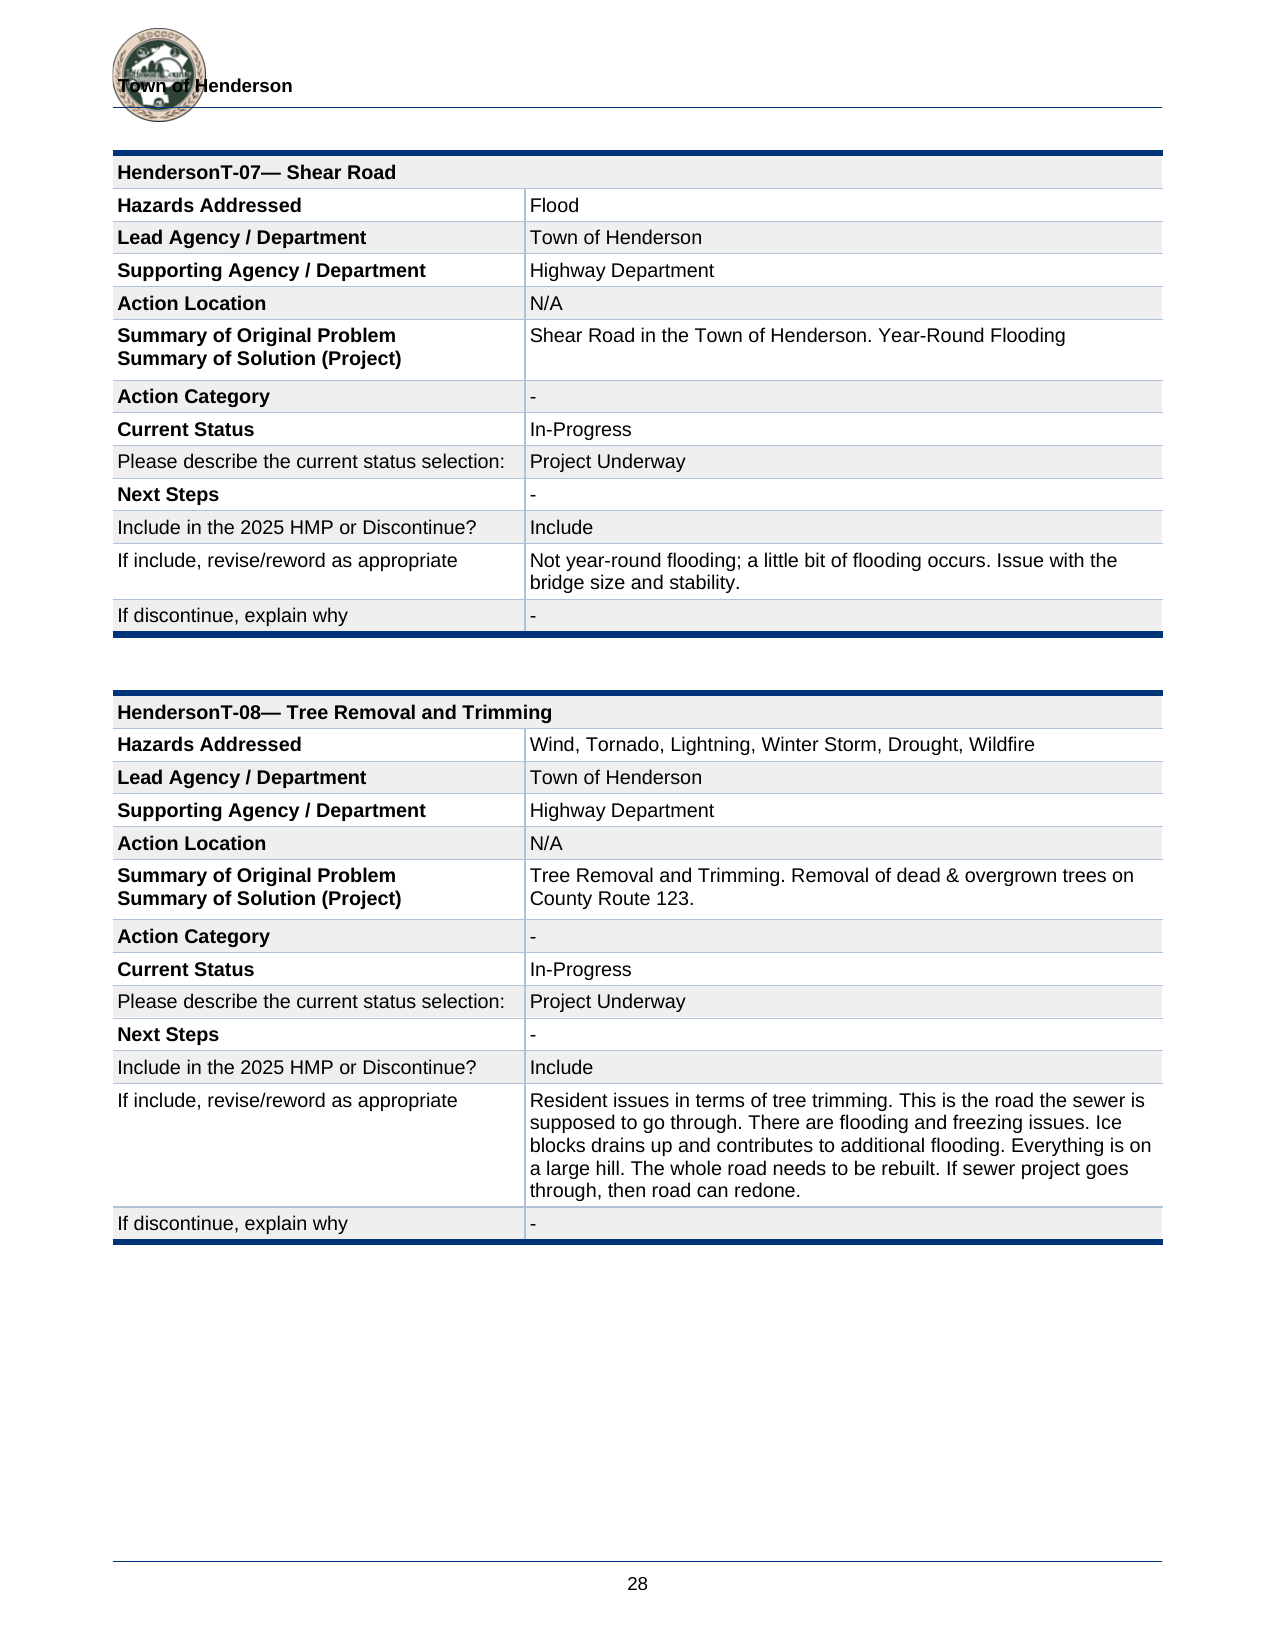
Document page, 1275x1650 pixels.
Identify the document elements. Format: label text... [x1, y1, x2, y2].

table_cell Include [526, 511, 1162, 543]
table_cell If discontinue, explain why [113, 1208, 524, 1239]
table_cell In-Progress [526, 953, 1162, 985]
table_cell Not year-round flooding; a little bit of flooding occurs. Issue with the bridge size and stability. [526, 544, 1162, 598]
table_cell Include in the 2025 HMP or Discontinue? [113, 511, 524, 543]
table_cell Next Steps [113, 1019, 524, 1050]
table_cell Wind, Tornado, Lightning, Winter Storm, Drought, Wildfire [526, 729, 1162, 761]
table_cell Current Status [113, 953, 524, 985]
table_cell Flood [526, 189, 1162, 221]
picture [112, 28, 206, 122]
table_cell - [526, 920, 1162, 952]
table_cell Supporting Agency / Department [113, 794, 524, 826]
table_cell N/A [526, 827, 1162, 859]
table_cell Action Category [113, 920, 524, 952]
table_cell Next Steps [113, 479, 524, 510]
table_cell Action Location [113, 287, 524, 319]
table_cell Action Category [113, 381, 524, 412]
table_cell - [526, 381, 1162, 412]
table_cell Tree Removal and Trimming. Removal of dead & overgrown trees on County Route 123. [526, 860, 1162, 919]
table_cell Please describe the current status selection: [113, 986, 524, 1017]
table_cell Project Underway [526, 446, 1162, 478]
table_header HendersonT-07— Shear Road [113, 156, 1162, 188]
table_cell If include, revise/reword as appropriate [113, 1084, 524, 1206]
table_cell Project Underway [526, 986, 1162, 1017]
table_cell If discontinue, explain why [113, 600, 524, 631]
table_cell Supporting Agency / Department [113, 254, 524, 286]
table_cell - [526, 1019, 1162, 1050]
table_header HendersonT-08— Tree Removal and Trimming [113, 696, 1162, 728]
table_cell Summary of Original Problem Summary of Solution (Project) [113, 860, 524, 919]
table_cell Resident issues in terms of tree trimming. This is the road the sewer is supposed to go through. There are flooding and freezing issues. Ice blocks drains up and contributes to additional flooding. Everything is on a large hill. The whole road needs to be rebuilt. If sewer project goes through, then road can redone. [526, 1084, 1162, 1206]
table_cell Lead Agency / Department [113, 222, 524, 253]
table_cell Include [526, 1051, 1162, 1083]
table_cell Current Status [113, 413, 524, 445]
table_cell N/A [526, 287, 1162, 319]
table_cell If include, revise/reword as appropriate [113, 544, 524, 598]
table_cell Town of Henderson [526, 222, 1162, 253]
table_cell Hazards Addressed [113, 189, 524, 221]
table_cell Action Location [113, 827, 524, 859]
table_cell Town of Henderson [526, 762, 1162, 793]
table_cell - [526, 479, 1162, 510]
table_cell - [526, 1208, 1162, 1239]
table_cell In-Progress [526, 413, 1162, 445]
table_cell Shear Road in the Town of Henderson. Year-Round Flooding [526, 320, 1162, 379]
table_cell Please describe the current status selection: [113, 446, 524, 478]
table_cell Hazards Addressed [113, 729, 524, 761]
table_cell - [526, 600, 1162, 631]
table_cell Include in the 2025 HMP or Discontinue? [113, 1051, 524, 1083]
table_cell Highway Department [526, 254, 1162, 286]
table_cell Summary of Original Problem Summary of Solution (Project) [113, 320, 524, 379]
table_cell Highway Department [526, 794, 1162, 826]
table_cell Lead Agency / Department [113, 762, 524, 793]
